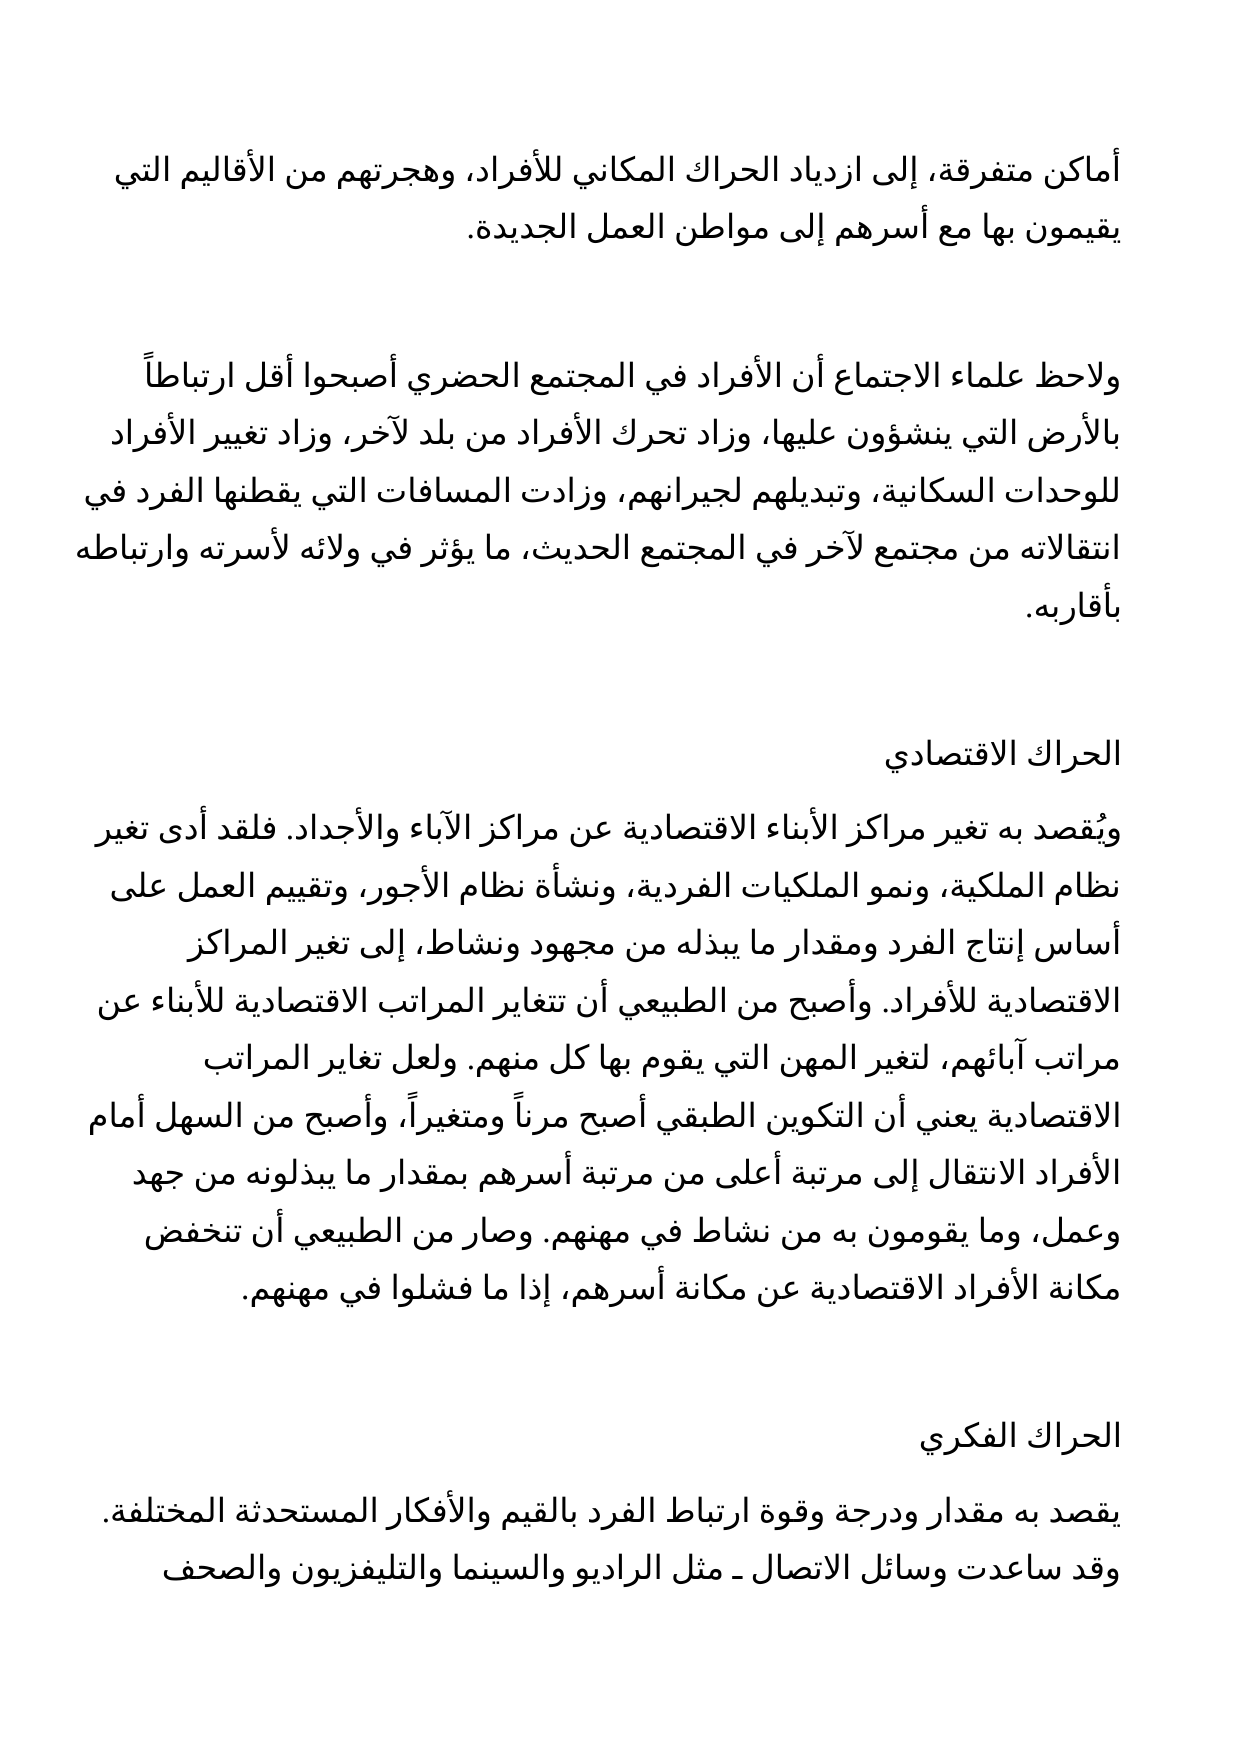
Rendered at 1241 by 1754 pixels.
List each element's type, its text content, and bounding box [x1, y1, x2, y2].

text ولاحظ علماء الاجتماع أن الأفراد في المجتمع الحضري أصبحوا أقل ارتباطاً بالأرض التي ينشؤون عليها، وزاد تحرك الأفراد من بلد لآخر، وزاد تغيير الأفراد للوحدات السكانية، وتبديلهم لجيرانهم، وزادت المسافات التي يقطنها الفرد في انتقالاته من مجتمع لآخر في المجتمع الحديث، ما يؤثر في ولائه لأسرته وارتباطه بأقاربه. [74, 356, 1122, 624]
text ويُقصد به تغير مراكز الأبناء الاقتصادية عن مراكز الآباء والأجداد. فلقد أدى تغير نظام الملكية، ونمو الملكيات الفردية، ونشأة نظام الأجور، وتقييم العمل على أساس إنتاج الفرد ومقدار ما يبذله من مجهود ونشاط، إلى تغير المراكز الاقتصادية للأفراد. وأصبح من الطبيعي أن تتغاير المراتب الاقتصادية للأبناء عن مراتب آبائهم، لتغير المهن التي يقوم بها كل منهم. ولعل تغاير المراتب الاقتصادية يعني أن التكوين الطبقي أصبح مرناً ومتغيراً، وأصبح من السهل أمام الأفراد الانتقال إلى مرتبة أعلى من مرتبة أسرهم بمقدار ما يبذلونه من جهد وعمل، وما يقومون به من نشاط في مهنهم. وصار من الطبيعي أن تنخفض مكانة الأفراد الاقتصادية عن مكانة أسرهم، إذا ما فشلوا في مهنهم. [74, 808, 1122, 1307]
text الحراك الفكري [74, 1417, 1122, 1455]
text الحراك الاقتصادي [74, 734, 1122, 772]
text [74, 150, 1122, 246]
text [74, 1491, 1122, 1587]
